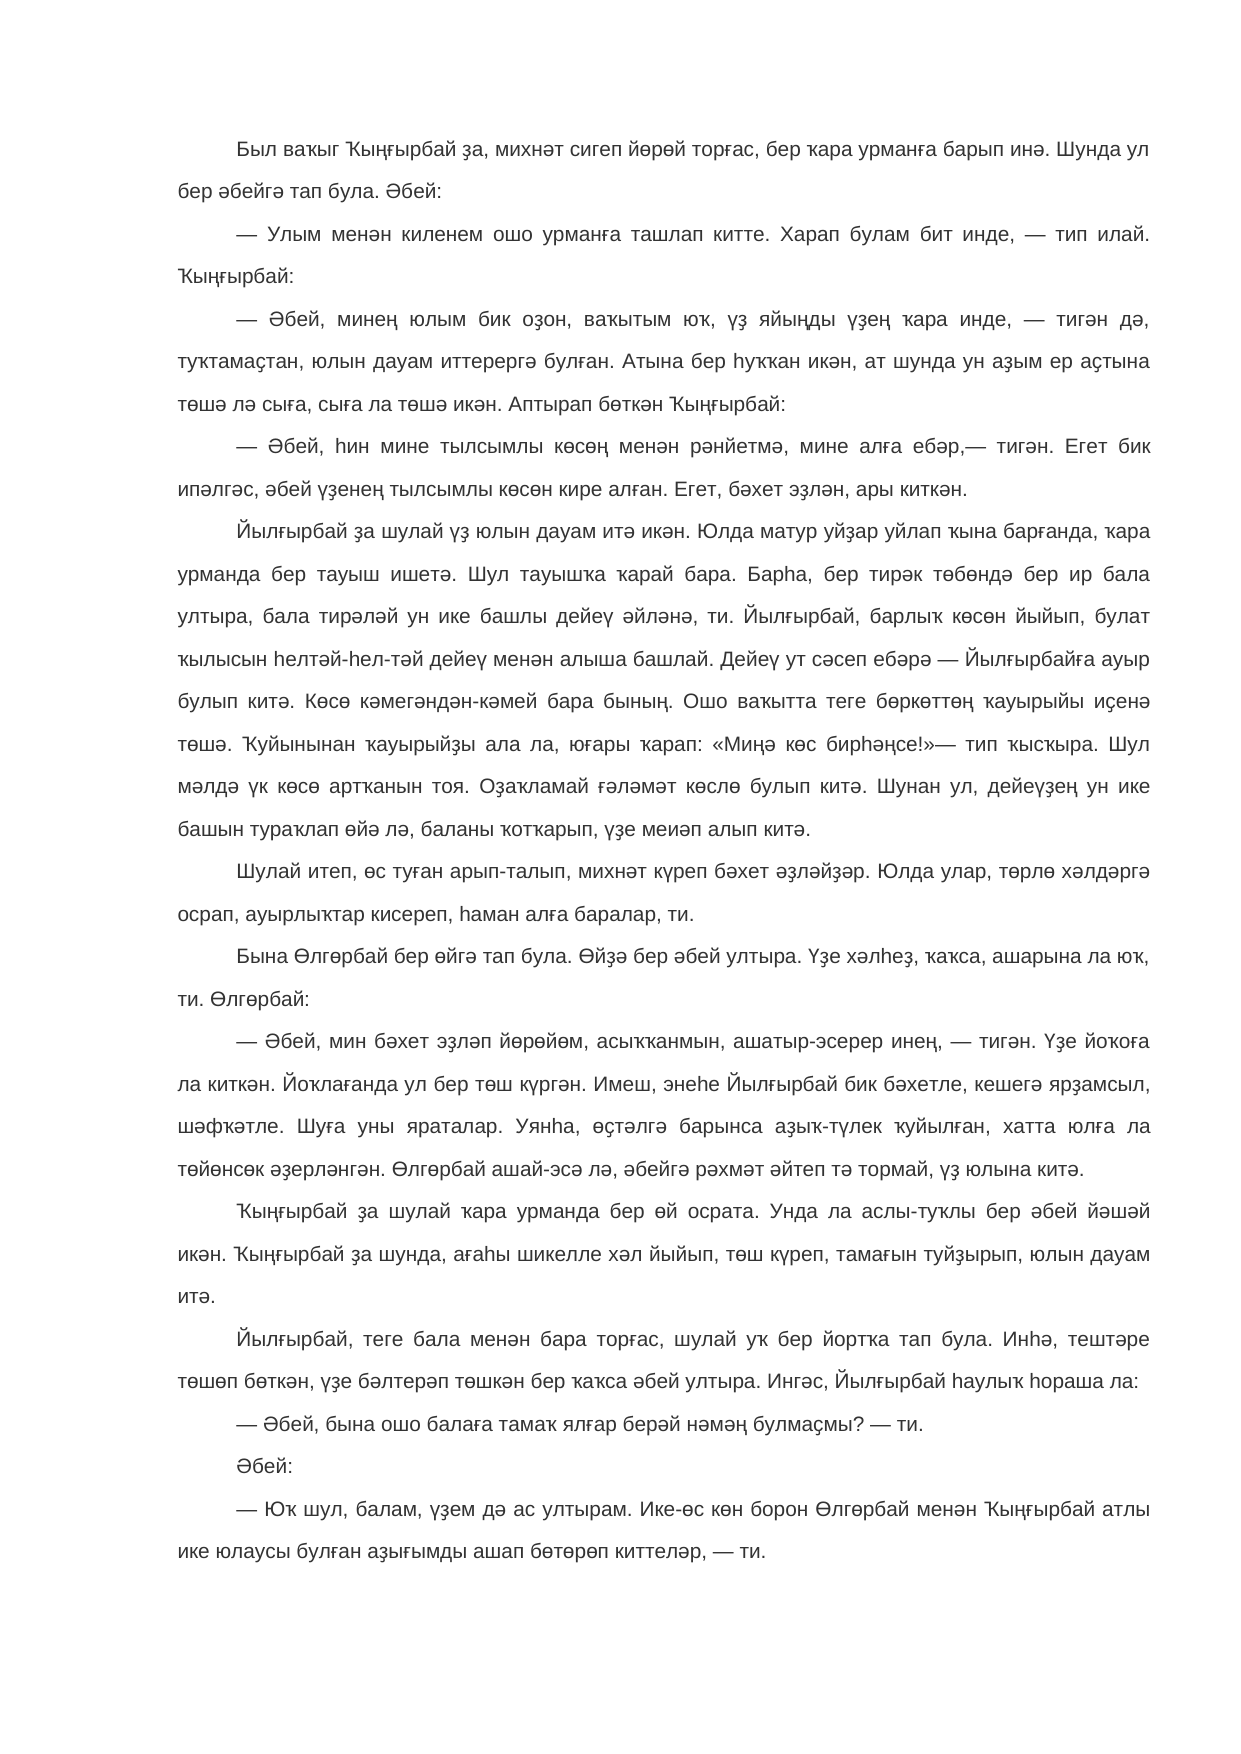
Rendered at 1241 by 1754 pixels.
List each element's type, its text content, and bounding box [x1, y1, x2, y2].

text Шулай итеп, өс туған арып-талып, михнәт күреп бәхет әҙләйҙәр. Юлда улар, төрлө хәлдәргә осрап, ауырлыҡтар кисереп, һаман алға баралар, ти. [177, 841, 1152, 926]
text — Әбей, минең юлым бик оҙон, ваҡытым юҡ, үҙ яйыңды үҙең ҡара инде, — тигән дә, туҡтамаҫтан, юлын дауам иттерергә булған. Атына бер һуҡҡан икән, ат шунда ун аҙым ер аҫтына төшә лә сыға, сыға ла төшә икән. Аптырап бөткән Ҡыңғырбай: [177, 288, 1152, 416]
text — Әбей, бына ошо балаға тамаҡ ялғар берәй нәмәң булмаҫмы? — ти. [177, 1393, 1152, 1436]
text Бына Өлгөрбай бер өйгә тап була. Өйҙә бер әбей ултыра. Үҙе хәлһеҙ, ҡаҡса, ашарына ла юҡ, ти. Өлгөрбай: [177, 926, 1152, 1011]
text Әбей: [177, 1436, 1152, 1478]
text — Улым менән киленем ошо урманға ташлап китте. Харап булам бит инде, — тип илай. Ҡыңғырбай: [177, 203, 1152, 288]
text Йылғырбай, теге бала менән бара торғас, шулай уҡ бер йортҡа тап була. Инһә, тештәре төшөп бөткән, үҙе бәлтерәп төшкән бер ҡаҡса әбей ултыра. Ингәс, Йылғырбай һаулыҡ һораша ла: [177, 1308, 1152, 1393]
text Йылғырбай ҙа шулай үҙ юлын дауам итә икән. Юлда матур уйҙар уйлап ҡына барғанда, ҡара урманда бер тауыш ишетә. Шул тауышҡа ҡарай бара. Барһа, бер тирәк төбөндә бер ир бала ултыра, бала тирәләй ун ике башлы дейеү әйләнә, ти. Йылғырбай, барлыҡ көсөн йыйып, булат ҡылысын һелтәй-һел-тәй дейеү менән алыша башлай. Дейеү ут сәсеп ебәрә — Йылғырбайға ауыр булып китә. Көсө кәмегәндән-кәмей бара бының. Ошо ваҡытта теге бөркөттөң ҡауырыйы иҫенә төшә. Ҡуйынынан ҡауырыйҙы ала ла, юғары ҡарап: «Миңә көс бирһәңсе!»— тип ҡысҡыра. Шул мәлдә үк көсө артҡанын тоя. Оҙаҡламай ғәләмәт көслө булып китә. Шунан ул, дейеүҙең ун ике башын тураҡлап өйә лә, баланы ҡотҡарып, үҙе меиәп алып китә. [177, 501, 1152, 841]
text Был ваҡыг Ҡыңғырбай ҙа, михнәт сигеп йөрөй торғас, бер ҡара урманға барып инә. Шунда ул бер әбейгә тап була. Әбей: [177, 118, 1152, 203]
text Ҡыңғырбай ҙа шулай ҡара урманда бер өй осрата. Унда ла аслы-туҡлы бер әбей йәшәй икән. Ҡыңғырбай ҙа шунда, ағаһы шикелле хәл йыйып, төш күреп, тамағын туйҙырып, юлын дауам итә. [177, 1181, 1152, 1308]
text — Әбей, мин бәхет эҙләп йөрөйөм, асыҡҡанмын, ашатыр-эсерер инең, — тигән. Үҙе йоҡоға ла киткән. Йоҡлағанда ул бер төш күргән. Имеш, энеһе Йылғырбай бик бәхетле, кешегә ярҙамсыл, шәфҡәтле. Шуға уны яраталар. Уянһа, өҫтәлгә барынса аҙыҡ-түлек ҡуйылған, хатта юлға ла төйөнсөк әҙерләнгән. Өлгөрбай ашай-эсә лә, әбейгә рәхмәт әйтеп тә тормай, үҙ юлына китә. [177, 1011, 1152, 1181]
text — Әбей, һин мине тылсымлы көсөң менән рәнйетмә, мине алға ебәр,— тигән. Егет бик ипәлгәс, әбей үҙенең тылсымлы көсөн кире алған. Егет, бәхет эҙлән, ары киткән. [177, 416, 1152, 501]
text — Юҡ шул, балам, үҙем дә ас ултырам. Ике-өс көн борон Өлгөрбай менән Ҡыңғырбай атлы ике юлаусы булған аҙығымды ашап бөтөрөп киттеләр, — ти. [177, 1478, 1152, 1563]
